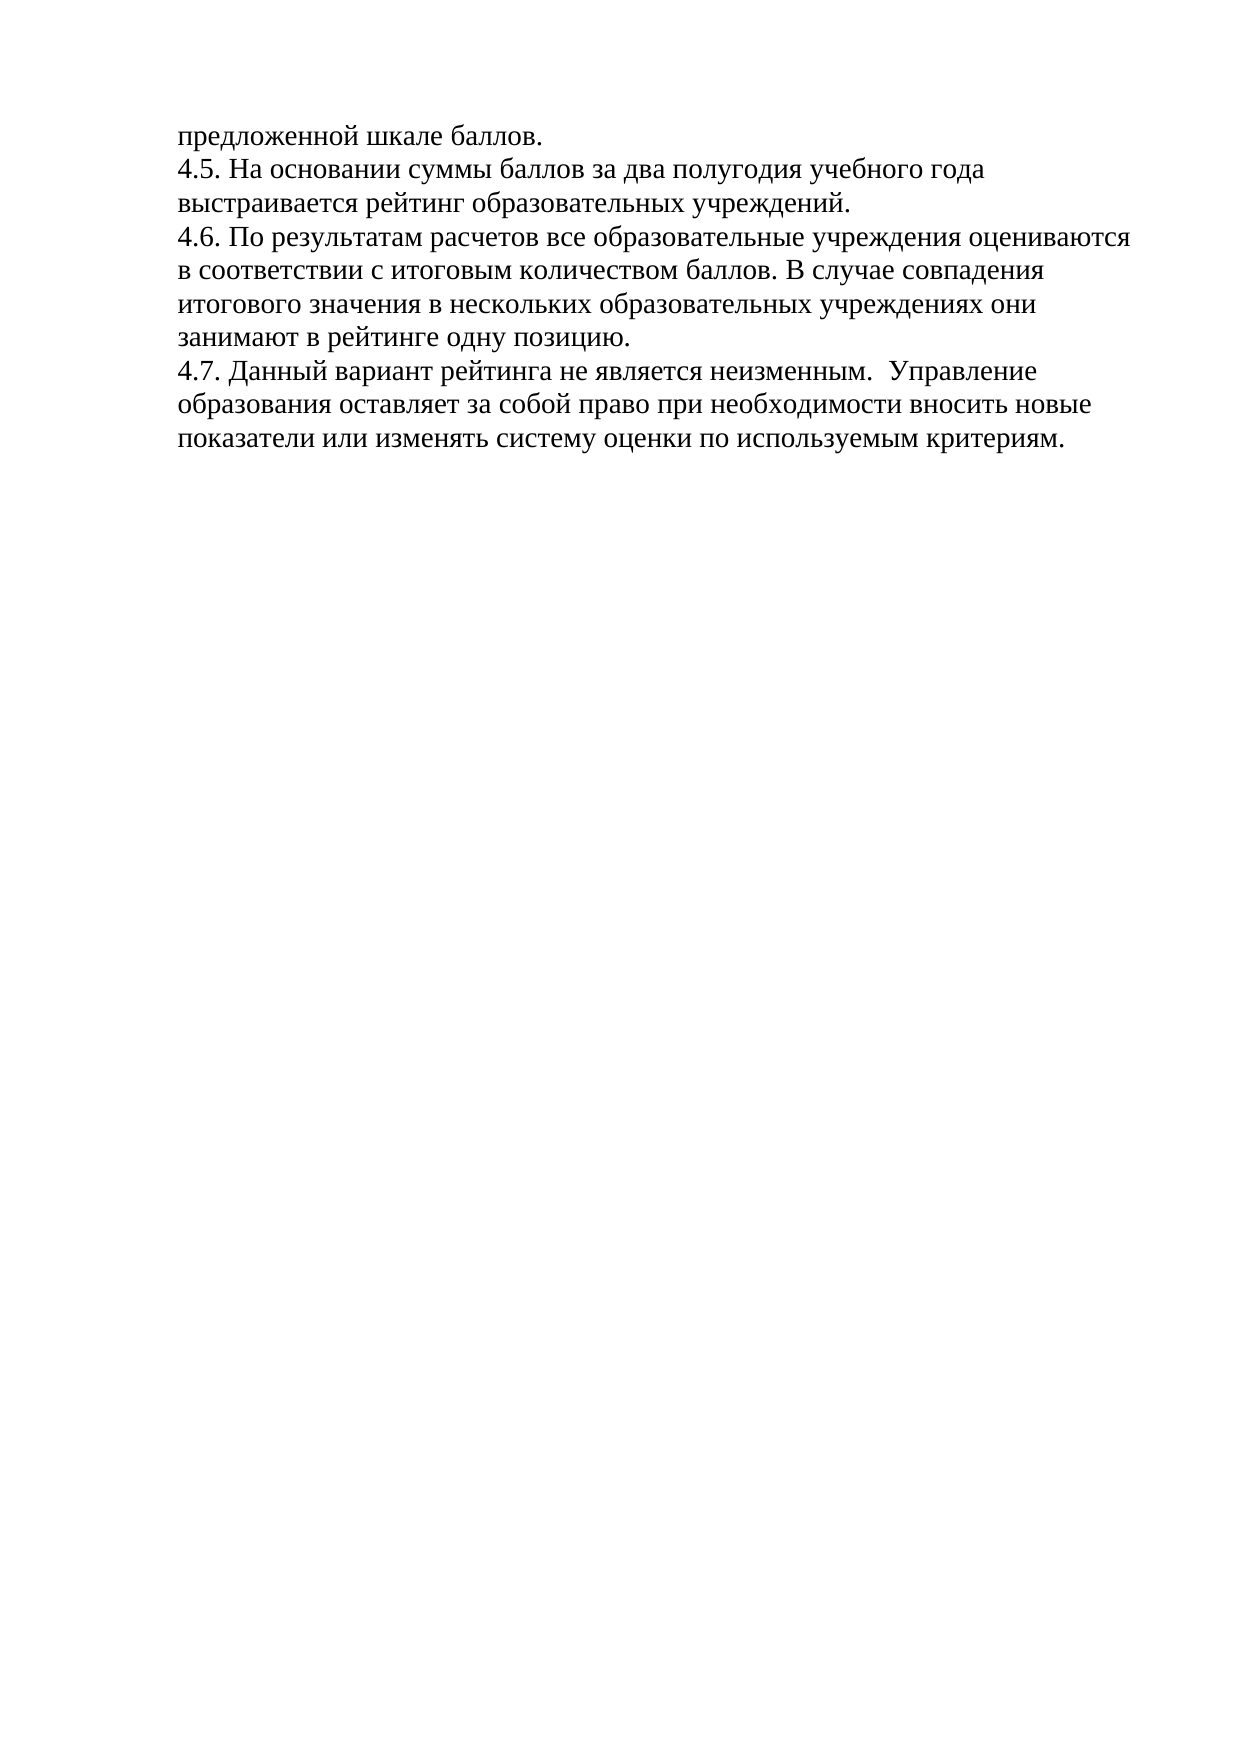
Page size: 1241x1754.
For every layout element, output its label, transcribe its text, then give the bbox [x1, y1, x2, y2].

text предложенной шкале баллов. [177, 118, 1152, 152]
text 4.7. Данный вариант рейтинга не является неизменным. Управление образования оставляет за собой право при необходимости вносить новые показатели или изменять систему оценки по используемым критериям. [177, 353, 1152, 453]
text занимают в рейтинге одну позицию. [177, 319, 1152, 353]
text 4.6. По результатам расчетов все образовательные учреждения оцениваются [177, 219, 1152, 252]
text в соответствии с итоговым количеством баллов. В случае совпадения [177, 252, 1152, 286]
text выстраивается рейтинг образовательных учреждений. [177, 185, 1152, 219]
text 4.5. На основании суммы баллов за два полугодия учебного года [177, 152, 1152, 185]
text итогового значения в нескольких образовательных учреждениях они [177, 286, 1152, 319]
